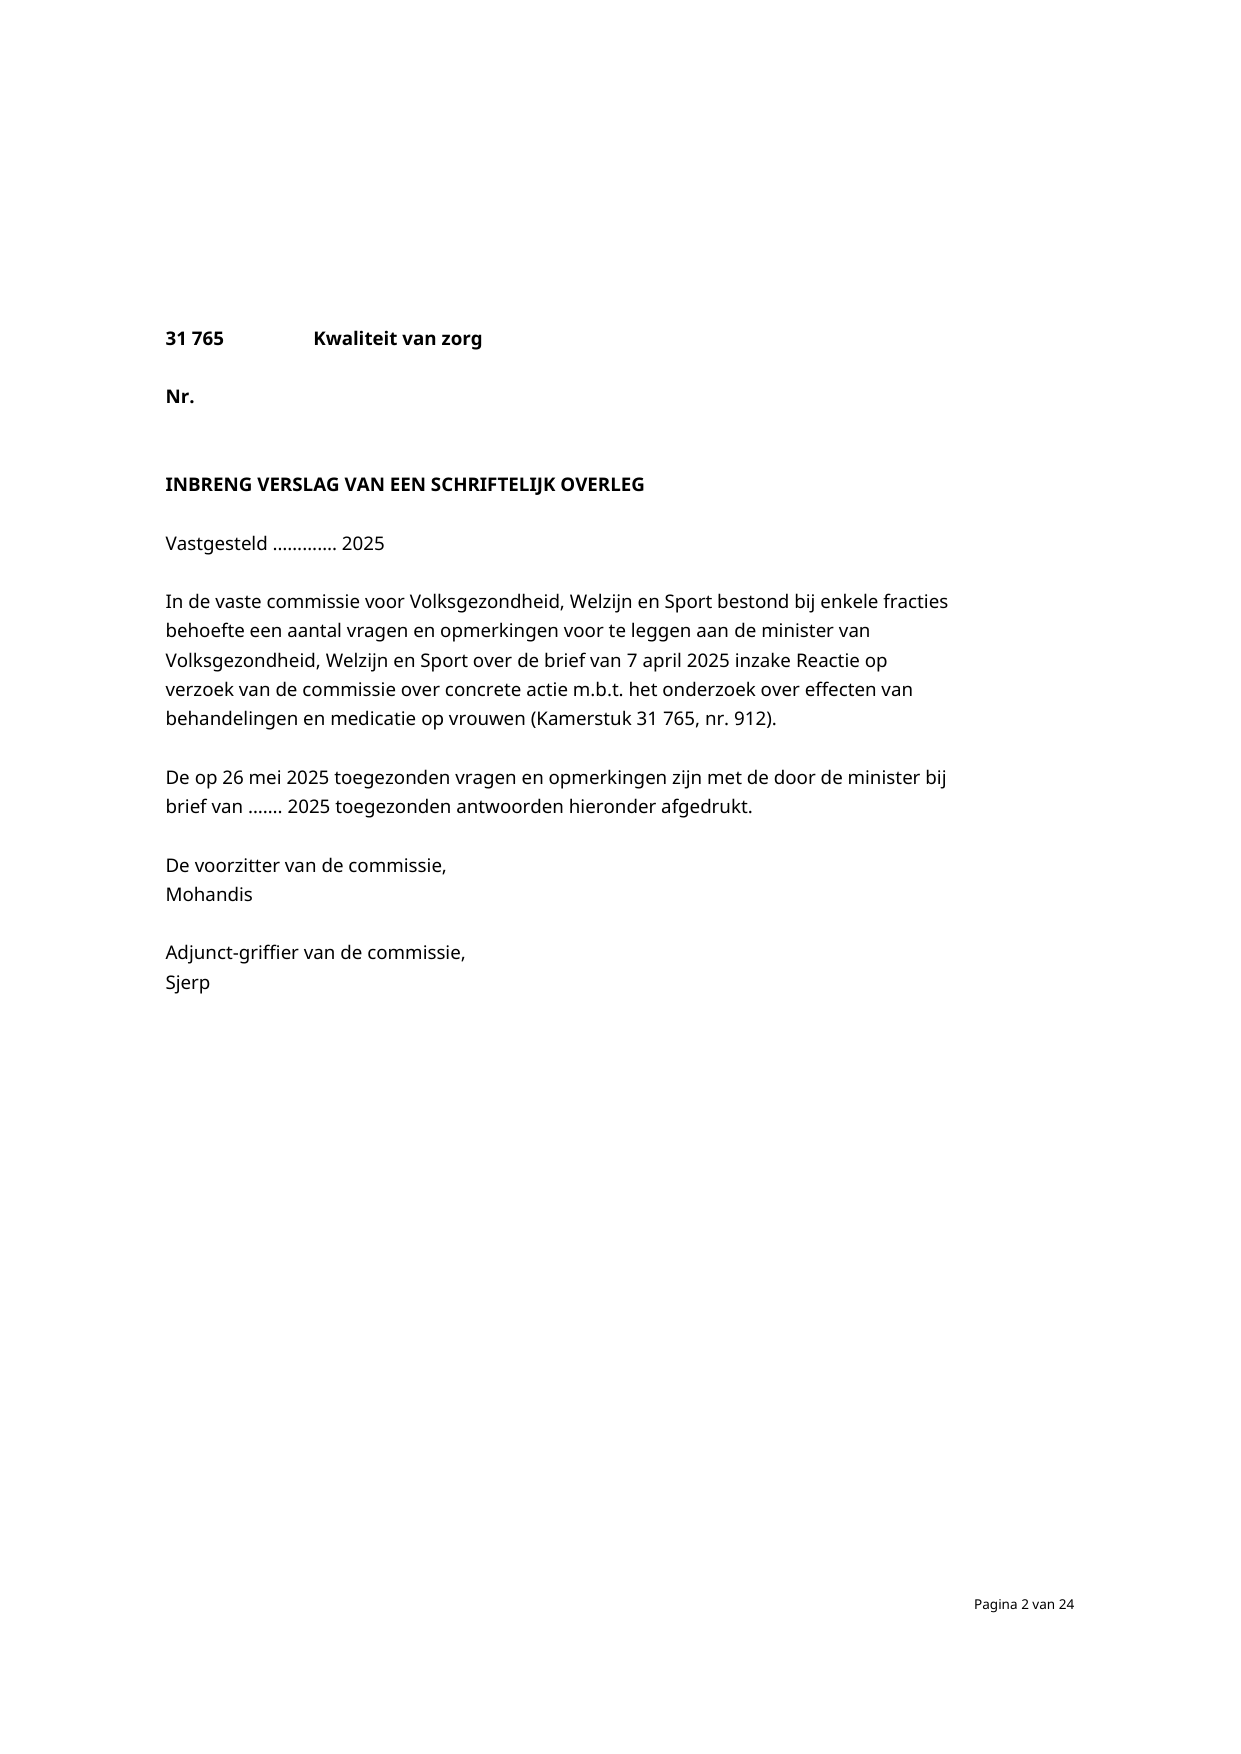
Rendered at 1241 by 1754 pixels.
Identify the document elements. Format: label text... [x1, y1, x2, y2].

text 31 765 Kwaliteit van zorg [165, 325, 950, 351]
text Sjerp [165, 969, 950, 994]
text Adjunct-griffier van de commissie, [165, 940, 950, 965]
text In de vaste commissie voor Volksgezondheid, Welzijn en Sport bestond bij enkele fracties behoefte een aantal vragen en opmerkingen voor te leggen aan de minister van Volksgezondheid, Welzijn en Sport over de brief van 7 april 2025 inzake Reactie op verzoek van de commissie over concrete actie m.b.t. het onderzoek over effecten van behandelingen en medicatie op vrouwen (Kamerstuk 31 765, nr. 912). [165, 588, 950, 731]
text Mohandis [165, 881, 950, 907]
text INBRENG VERSLAG VAN EEN SCHRIFTELIJK OVERLEG [165, 471, 950, 497]
text Nr. [165, 383, 950, 409]
text De op 26 mei 2025 toegezonden vragen en opmerkingen zijn met de door de minister bij brief van ……. 2025 toegezonden antwoorden hieronder afgedrukt. [165, 764, 950, 819]
text De voorzitter van de commissie, [165, 852, 950, 877]
text Vastgesteld …………. 2025 [165, 530, 950, 555]
